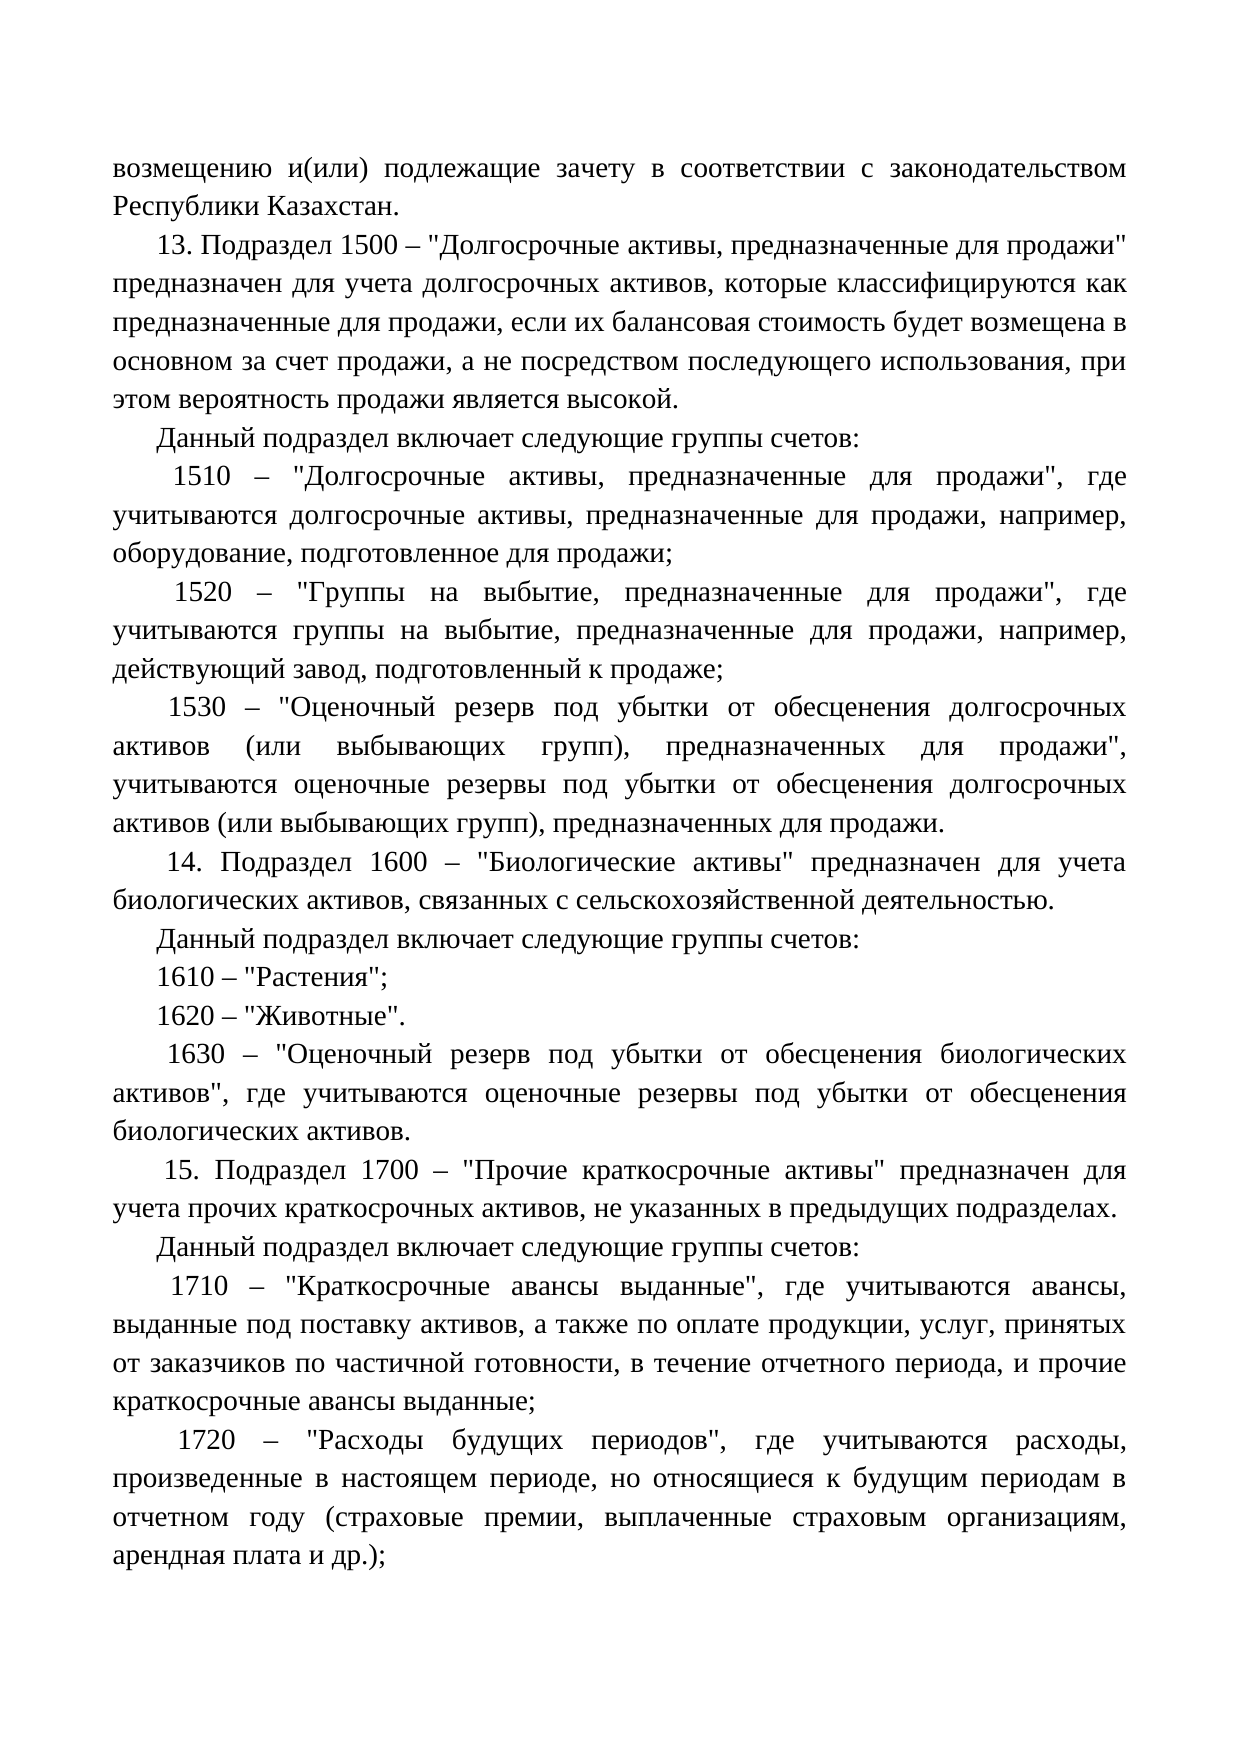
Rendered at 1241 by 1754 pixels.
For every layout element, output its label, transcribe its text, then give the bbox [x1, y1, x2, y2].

text 1510 – "Долгосрочные активы, предназначенные для продажи", где учитываются долгосрочные активы, предназначенные для продажи, например, оборудование, подготовленное для продажи; [112, 458, 1128, 569]
text Данный подраздел включает следующие группы счетов: [112, 1229, 1128, 1263]
text 1720 – "Расходы будущих периодов", где учитываются расходы, произведенные в настоящем периоде, но относящиеся к будущим периодам в отчетном году (страховые премии, выплаченные страховым организациям, арендная плата и др.); [112, 1422, 1128, 1571]
text 1530 – "Оценочный резерв под убытки от обесценения долгосрочных активов (или выбывающих групп), предназначенных для продажи", учитываются оценочные резервы под убытки от обесценения долгосрочных активов (или выбывающих групп), предназначенных для продажи. [112, 689, 1128, 839]
text Данный подраздел включает следующие группы счетов: [112, 420, 1128, 453]
text 15. Подраздел 1700 – "Прочие краткосрочные активы" предназначен для учета прочих краткосрочных активов, не указанных в предыдущих подразделах. [112, 1152, 1128, 1224]
text 1630 – "Оценочный резерв под убытки от обесценения биологических активов", где учитываются оценочные резервы под убытки от обесценения биологических активов. [112, 1036, 1128, 1147]
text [112, 150, 1128, 222]
text Данный подраздел включает следующие группы счетов: [112, 921, 1128, 954]
text 1620 – "Животные". [112, 998, 1128, 1031]
text 14. Подраздел 1600 – "Биологические активы" предназначен для учета биологических активов, связанных с сельскохозяйственной деятельностью. [112, 844, 1128, 916]
text 1520 – "Группы на выбытие, предназначенные для продажи", где учитываются группы на выбытие, предназначенные для продажи, например, действующий завод, подготовленный к продаже; [112, 574, 1128, 684]
text 13. Подраздел 1500 – "Долгосрочные активы, предназначенные для продажи" предназначен для учета долгосрочных активов, которые классифицируются как предназначенные для продажи, если их балансовая стоимость будет возмещена в основном за счет продажи, а не посредством последующего использования, при этом вероятность продажи является высокой. [112, 227, 1128, 415]
text 1710 – "Краткосрочные авансы выданные", где учитываются авансы, выданные под поставку активов, а также по оплате продукции, услуг, принятых от заказчиков по частичной готовности, в течение отчетного периода, и прочие краткосрочные авансы выданные; [112, 1268, 1128, 1417]
text 1610 – "Растения"; [112, 959, 1128, 993]
